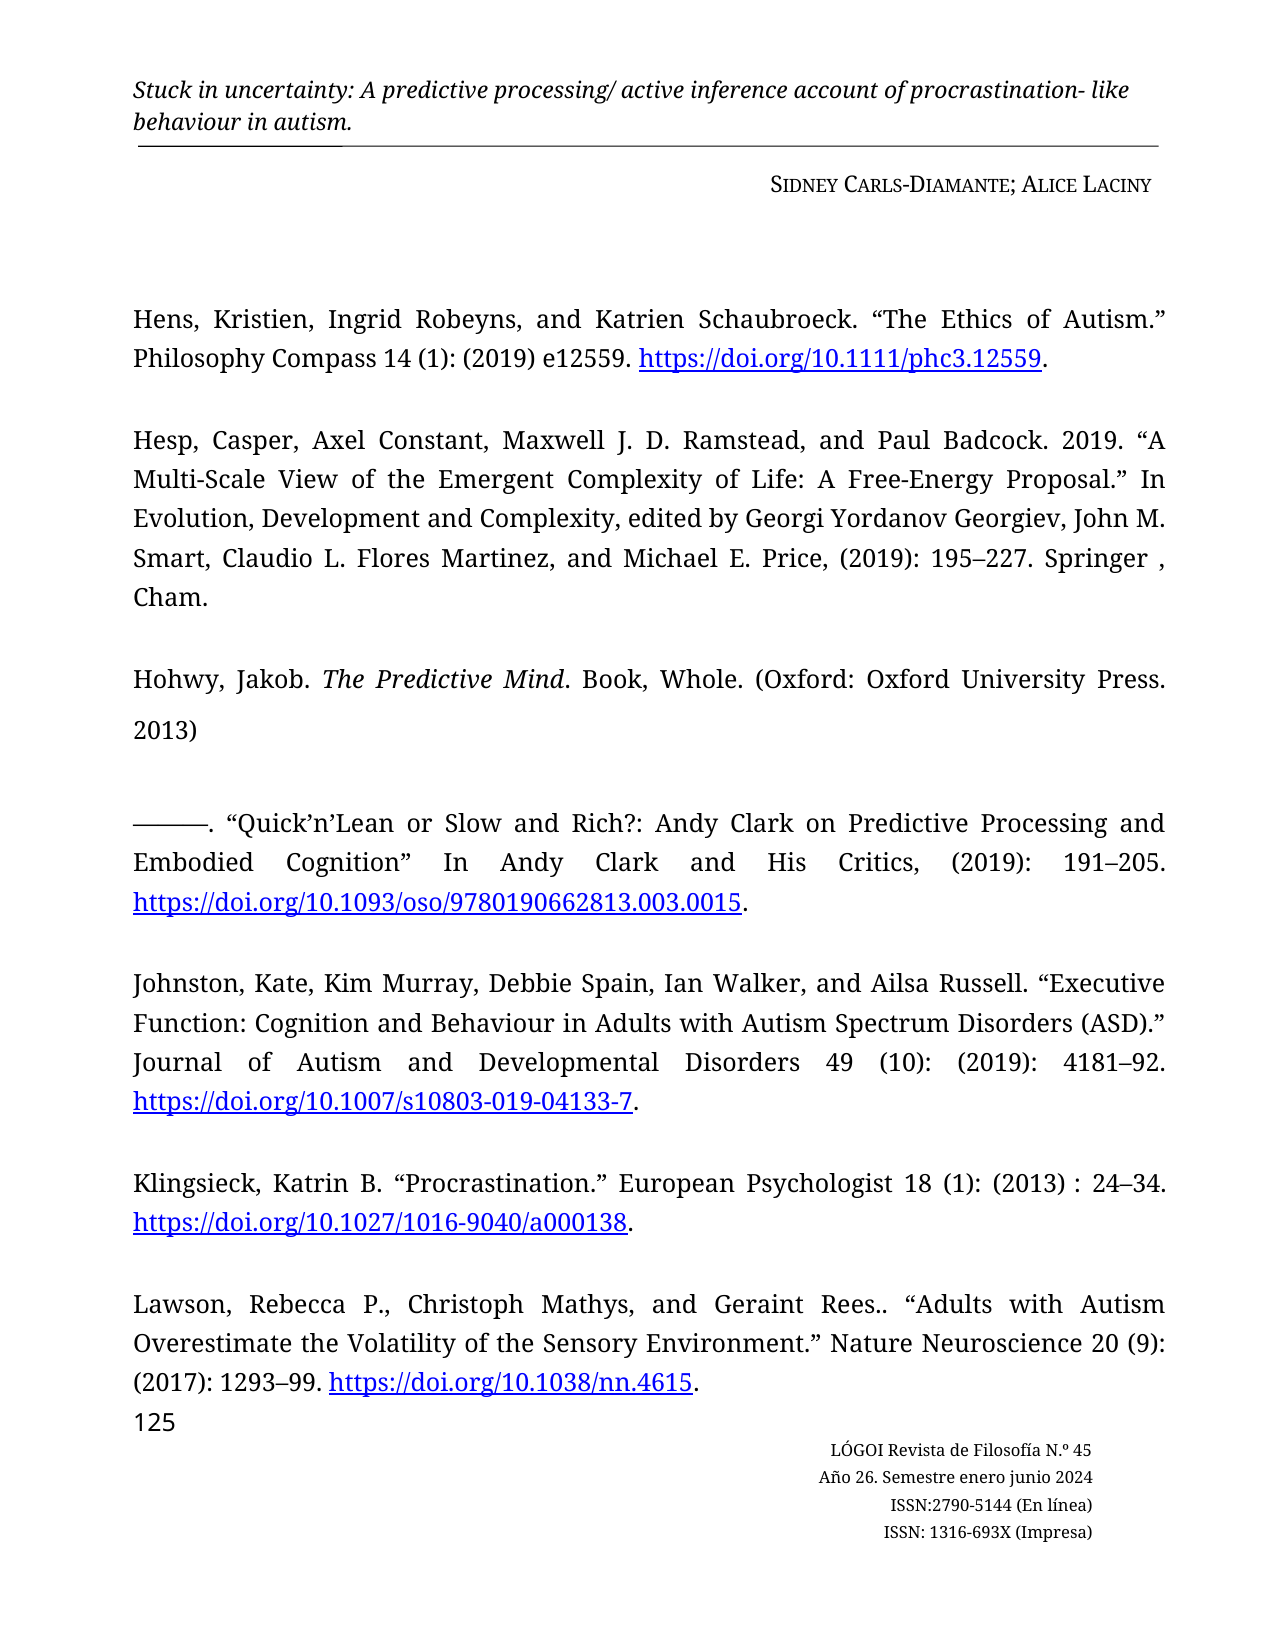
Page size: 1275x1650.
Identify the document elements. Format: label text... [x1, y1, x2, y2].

text Lawson, Rebecca P., Christoph Mathys, and Geraint Rees.. “Adults with Autism Overestimate the Volatility of the Sensory Environment.” Nature Neuroscience 20 (9): (2017): 1293–99. https://doi.org/10.1038/nn.4615. [133, 1286, 1167, 1399]
text Hens, Kristien, Ingrid Robeyns, and Katrien Schaubroeck. “The Ethics of Autism.” Philosophy Compass 14 (1): (2019) e12559. https://doi.org/10.1111/phc3.12559. [133, 302, 1167, 375]
text Klingsieck, Katrin B. “Procrastination.” European Psychologist 18 (1): (2013) : 24–34. https://doi.org/10.1027/1016-9040/a000138. [133, 1165, 1167, 1238]
text Johnston, Kate, Kim Murray, Debbie Spain, Ian Walker, and Ailsa Russell. “Executive Function: Cognition and Behaviour in Adults with Autism Spectrum Disorders (ASD).” Journal of Autism and Developmental Disorders 49 (10): (2019): 4181–92. https://doi.org/10.1007/s10803-019-04133-7. [133, 966, 1167, 1118]
text ———. “Quick’n’Lean or Slow and Rich?: Andy Clark on Predictive Processing and Embodied Cognition” In Andy Clark and His Critics, (2019): 191–205. https://doi.org/10.1093/oso/9780190662813.003.0015. [133, 806, 1167, 918]
text Hesp, Casper, Axel Constant, Maxwell J. D. Ramstead, and Paul Badcock. 2019. “A Multi-Scale View of the Emergent Complexity of Life: A Free-Energy Proposal.” In Evolution, Development and Complexity, edited by Georgi Yordanov Georgiev, John M. Smart, Claudio L. Flores Martinez, and Michael E. Price, (2019): 195–227. Springer , Cham. [133, 423, 1167, 613]
text Hohwy, Jakob. The Predictive Mind. Book, Whole. (Oxford: Oxford University Press. 2013) [133, 661, 1167, 746]
